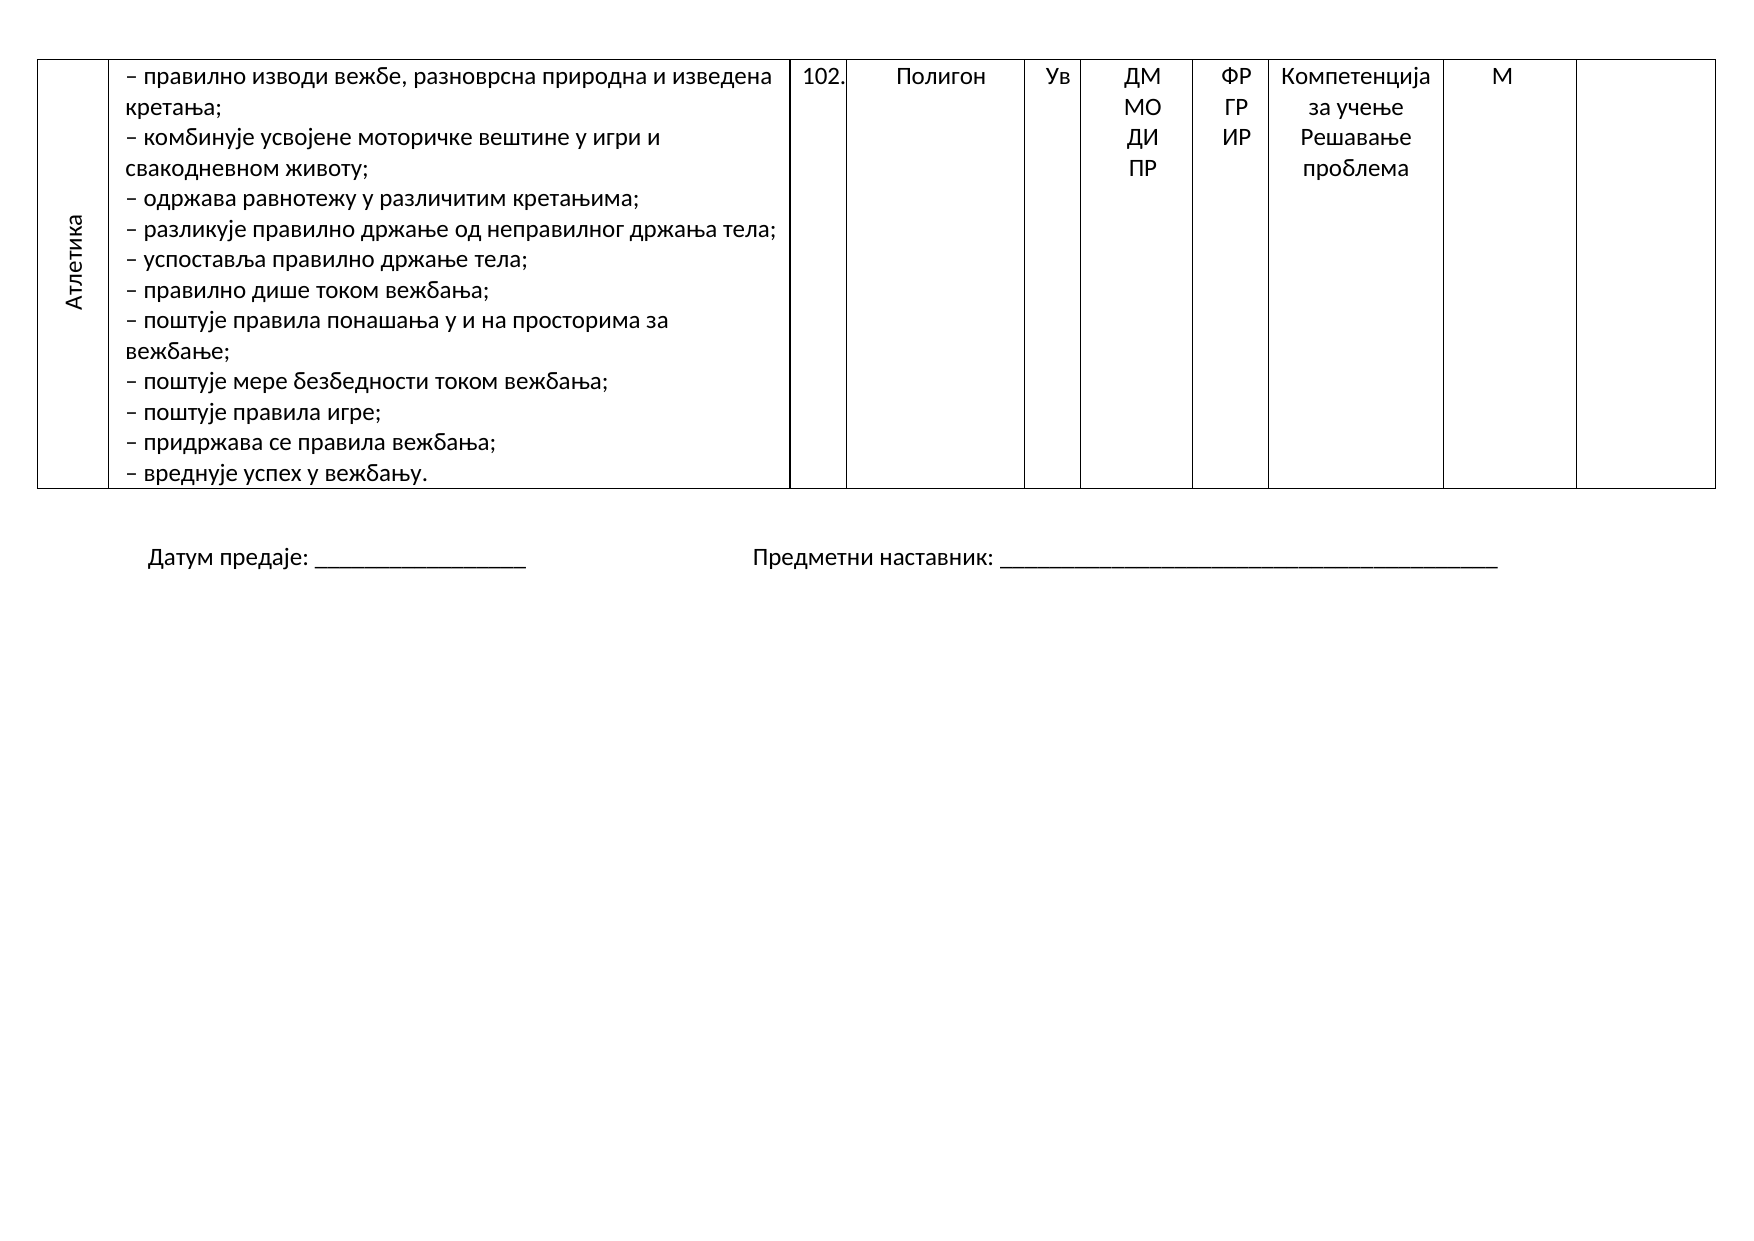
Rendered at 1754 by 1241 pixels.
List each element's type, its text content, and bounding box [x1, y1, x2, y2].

table_cell ДМ МО ДИ ПР [1081, 60, 1192, 487]
table_cell Компетенција за учење Решавање проблема [1269, 60, 1443, 487]
table_cell – правилно изводи вежбе, разноврсна природна и изведена кретања; – комбинује усвојене моторичке вештине у игри и свакодневном животу; – одржава равнотежу у различитим кретањима; – разликује правилно држање од неправилног држања тела; – успоставља правилно држање тела; – правилно дише током вежбања; – поштује правила понашања у и на просторима за вежбање; – поштује мере безбедности током вежбања; – поштује правила игре; – придржава се правила вежбања; – вреднује успех у вежбању. [109, 60, 789, 487]
table_cell М [1444, 60, 1576, 487]
table_cell Полигон [847, 60, 1024, 487]
table_cell ФР ГР ИР [1193, 60, 1268, 487]
text Датум предаје: _________________ Предметни наставник: ________________________________________ [148, 541, 1606, 572]
table_cell Атлетика [38, 60, 108, 487]
table_cell 102. [791, 60, 846, 487]
table_cell [1577, 60, 1715, 487]
table_cell Ув [1025, 60, 1080, 487]
